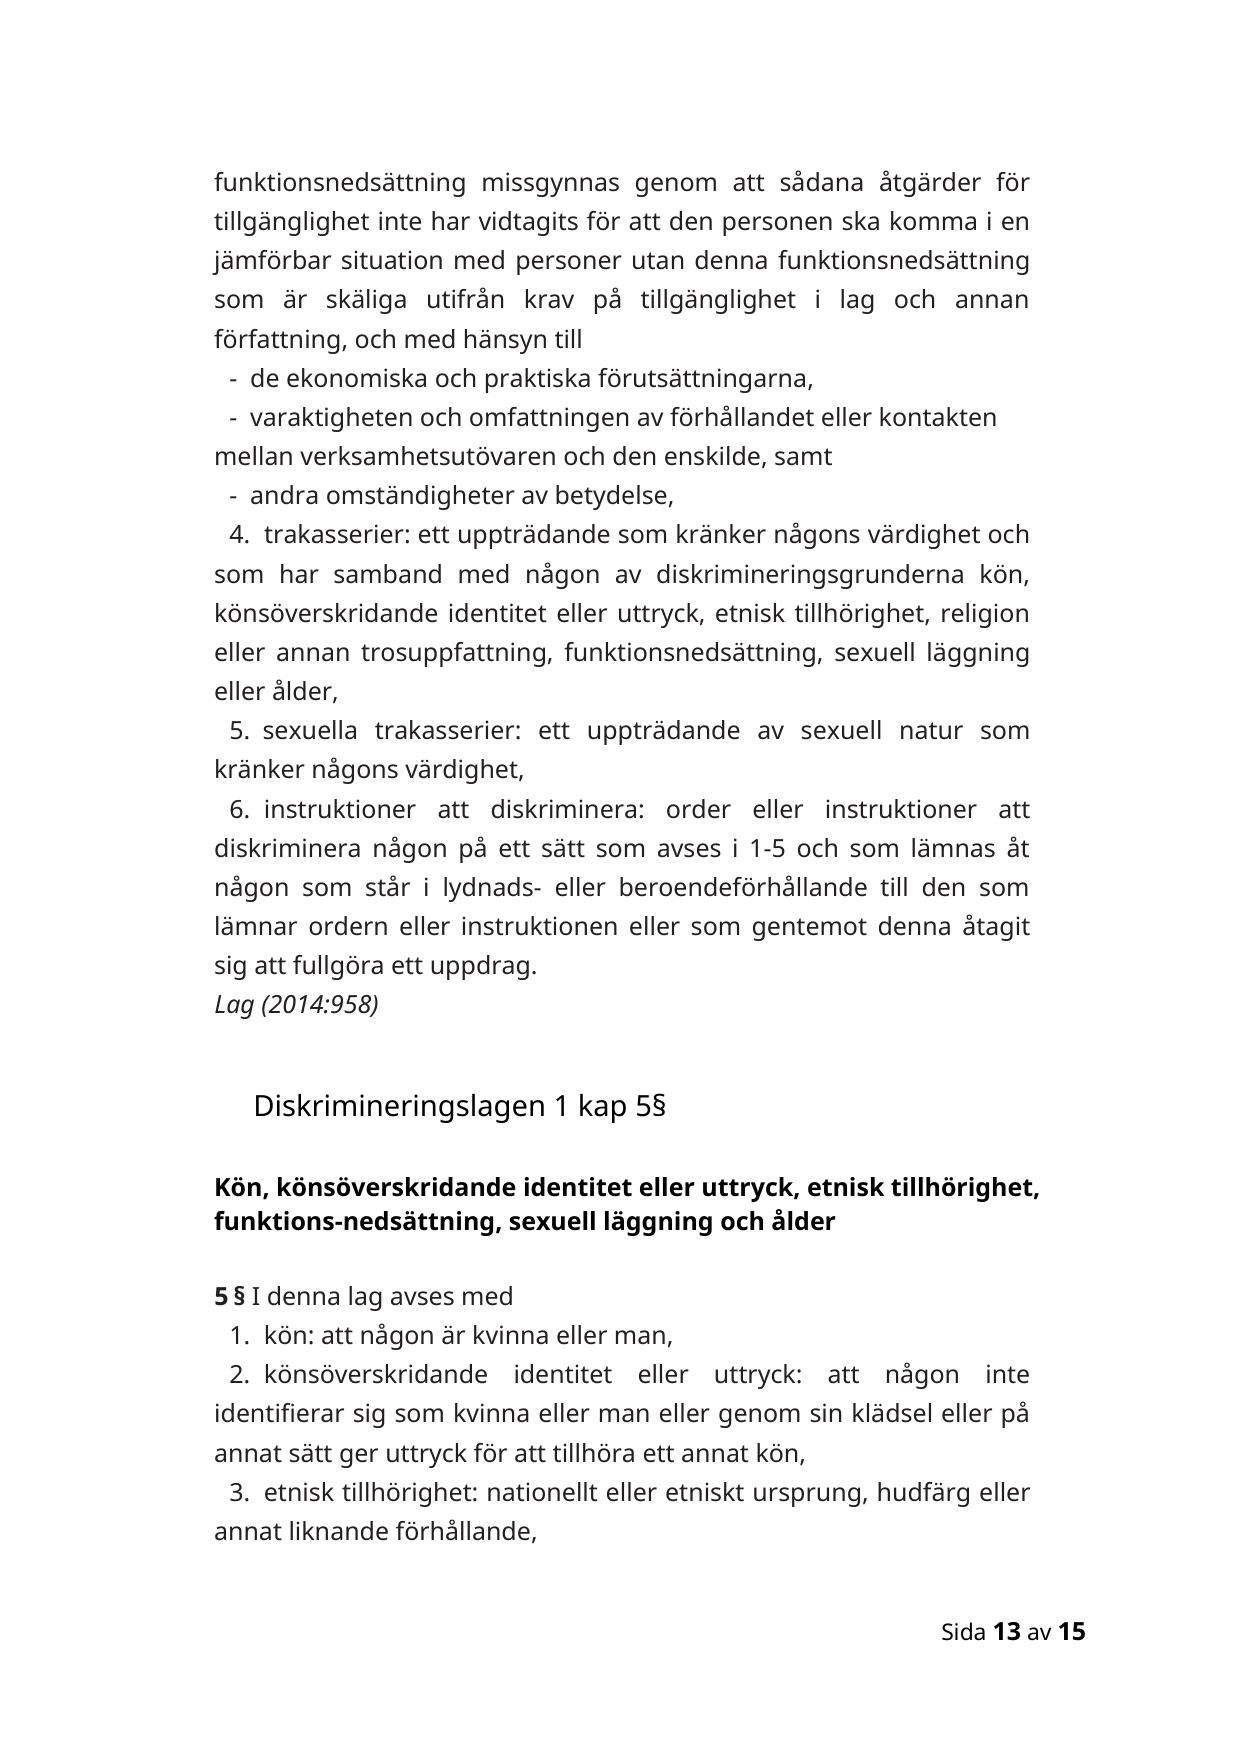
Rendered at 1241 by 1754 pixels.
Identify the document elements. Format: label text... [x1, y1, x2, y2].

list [214, 164, 1031, 355]
subtitle Diskrimineringslagen 1 kap 5§ [214, 1085, 1086, 1124]
list könsöverskridande identitet eller uttryck: att någon inte identifierar sig som kvinna eller man eller genom sin klädsel eller på annat sätt ger uttryck för att tillhöra ett annat kön, [214, 1357, 1031, 1469]
list § I denna lag avses med [214, 1279, 1086, 1313]
text Lag (2014:958) [214, 987, 1086, 1021]
list etnisk tillhörighet: nationellt eller etniskt ursprung, hudfärg eller annat liknande förhållande, [214, 1474, 1031, 1548]
text Kön, könsöverskridande identitet eller uttryck, etnisk tillhörighet, funktions-nedsättning, sexuell läggning och ålder [214, 1170, 1086, 1238]
list de ekonomiska och praktiska förutsättningarna, [214, 360, 1031, 394]
list sexuella trakasserier: ett uppträdande av sexuell natur som kränker någons värdighet, [214, 713, 1031, 786]
list instruktioner att diskriminera: order eller instruktioner att diskriminera någon på ett sätt som avses i 1-5 och som lämnas åt någon som står i lydnads- eller beroendeförhållande till den som lämnar ordern eller instruktionen eller som gentemot denna åtagit sig att fullgöra ett uppdrag. [214, 791, 1031, 982]
list trakasserier: ett uppträdande som kränker någons värdighet och som har samband med någon av diskrimineringsgrunderna kön, könsöverskridande identitet eller uttryck, etnisk tillhörighet, religion eller annan trosuppfattning, funktionsnedsättning, sexuell läggning eller ålder, [214, 517, 1031, 708]
list kön: att någon är kvinna eller man, [214, 1318, 1031, 1352]
list andra omständigheter av betydelse, [214, 478, 1031, 512]
list varaktigheten och omfattningen av förhållandet eller kontakten mellan verksamhetsutövaren och den enskilde, samt [214, 399, 1031, 473]
